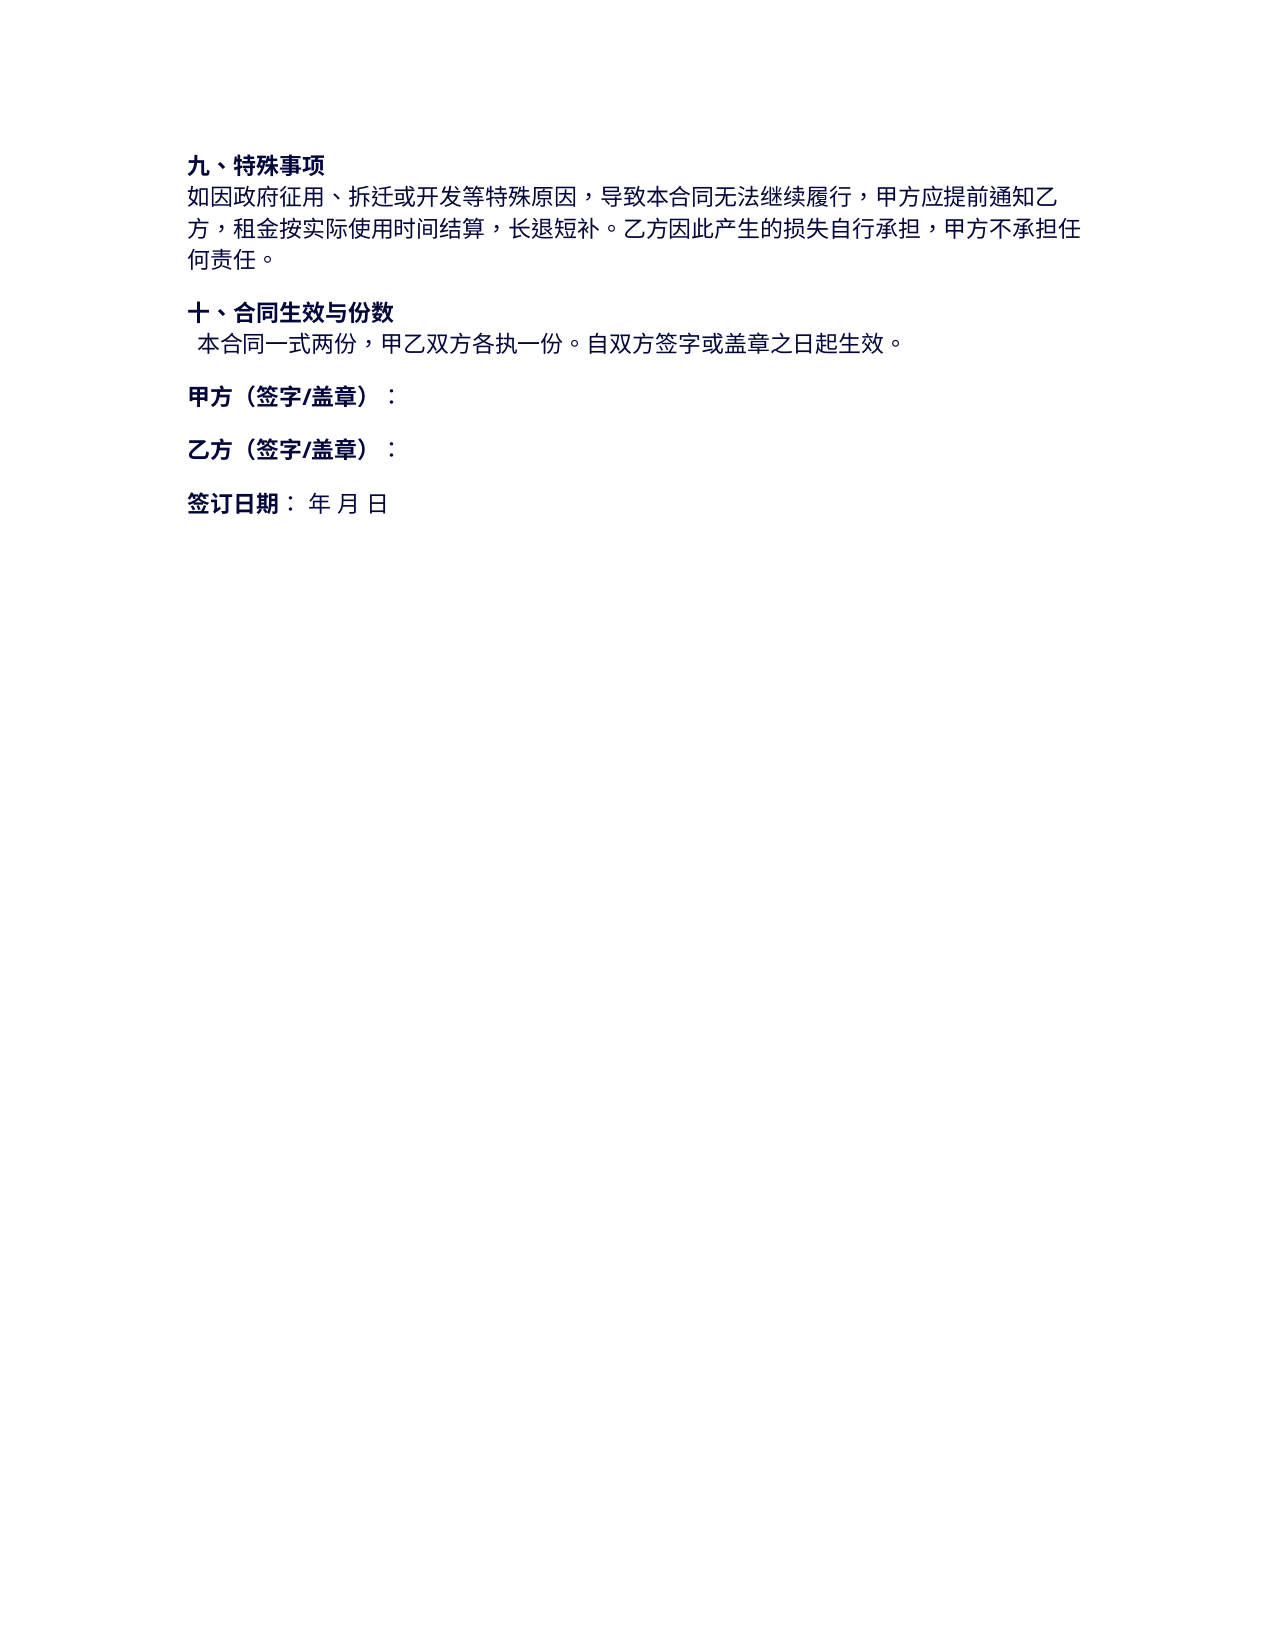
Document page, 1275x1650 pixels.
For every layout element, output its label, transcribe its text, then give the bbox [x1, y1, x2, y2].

text 十、合同生效与份数 [187, 297, 1087, 328]
list 如因政府征用、拆迁或开发等特殊原因，导致本合同无法继续履行，甲方应提前通知乙方，租金按实际使用时间结算，长退短补。乙方因此产生的损失自行承担，甲方不承担任何责任。 [187, 181, 1087, 275]
text 九、特殊事项 [187, 150, 1087, 181]
text 乙方（签字/盖章）： [187, 434, 1087, 466]
text 甲方（签字/盖章）： [187, 381, 1087, 412]
text 签订日期： 年 月 日 [187, 487, 1087, 519]
list 本合同一式两份，甲乙双方各执一份。自双方签字或盖章之日起生效。 [150, 328, 1087, 359]
